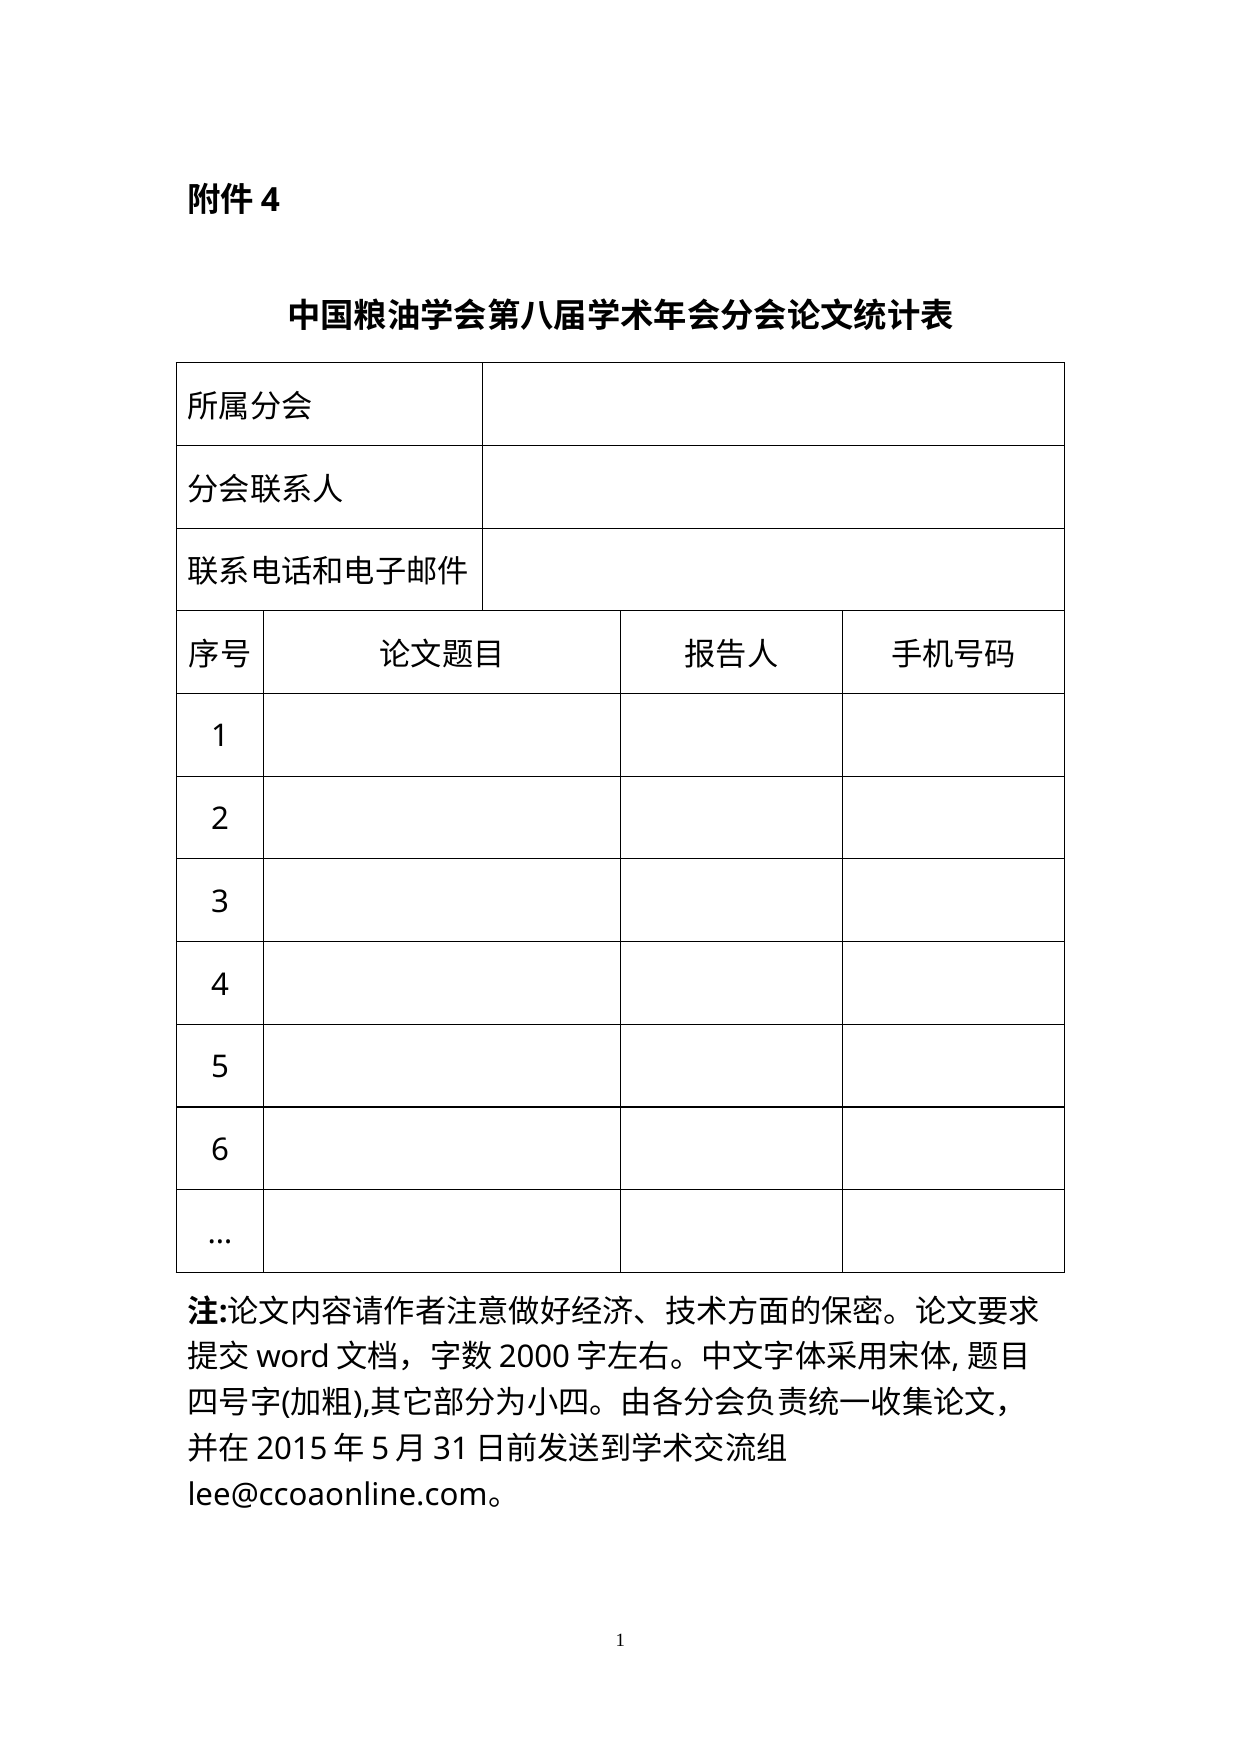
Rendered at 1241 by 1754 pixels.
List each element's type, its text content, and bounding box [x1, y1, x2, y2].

table_cell [843, 694, 1064, 776]
table_cell 4 [177, 942, 263, 1024]
table_cell 1 [177, 694, 263, 776]
table_cell [621, 777, 842, 858]
table_cell [843, 942, 1064, 1024]
table_cell [264, 1190, 620, 1272]
table_cell [264, 1025, 620, 1106]
table_cell [264, 777, 620, 858]
table_cell [264, 694, 620, 776]
table_cell [843, 859, 1064, 941]
table_cell [264, 1108, 620, 1189]
table_cell [621, 1190, 842, 1272]
table_cell 序号 [177, 611, 263, 693]
text 注:论文内容请作者注意做好经济、技术方面的保密。论文要求提交word文档，字数2000字左右。中文字体采用宋体, 题目四号字(加粗),其它部分为小四。由各分会负责统一收集论文，并在2015年5月31日前发送到学术交流组lee@ccoaonline.com。 [187, 1285, 1053, 1514]
table_cell 论文题目 [264, 611, 620, 693]
table_cell [843, 1108, 1064, 1189]
table_cell [621, 694, 842, 776]
table_cell [264, 859, 620, 941]
table_cell [843, 777, 1064, 858]
table_cell 手机号码 [843, 611, 1064, 693]
table_cell 5 [177, 1025, 263, 1106]
table_cell [621, 1025, 842, 1106]
table_cell [621, 1108, 842, 1189]
table_cell [621, 859, 842, 941]
table_cell [483, 446, 1064, 527]
table_cell … [177, 1190, 263, 1272]
text 附件4 [187, 174, 1053, 220]
table_cell 2 [177, 777, 263, 858]
table_cell [264, 942, 620, 1024]
table_header 所属分会 [177, 363, 482, 445]
table_cell 分会联系人 [177, 446, 482, 527]
table_cell [843, 1025, 1064, 1106]
table_cell 6 [177, 1108, 263, 1189]
text 中国粮油学会第八届学术年会分会论文统计表 [187, 291, 1053, 337]
table_cell [621, 942, 842, 1024]
table_header [483, 363, 1064, 445]
table_cell 联系电话和电子邮件 [177, 529, 482, 610]
table_cell [843, 1190, 1064, 1272]
table_cell 3 [177, 859, 263, 941]
table_cell [483, 529, 1064, 610]
table_cell 报告人 [621, 611, 842, 693]
